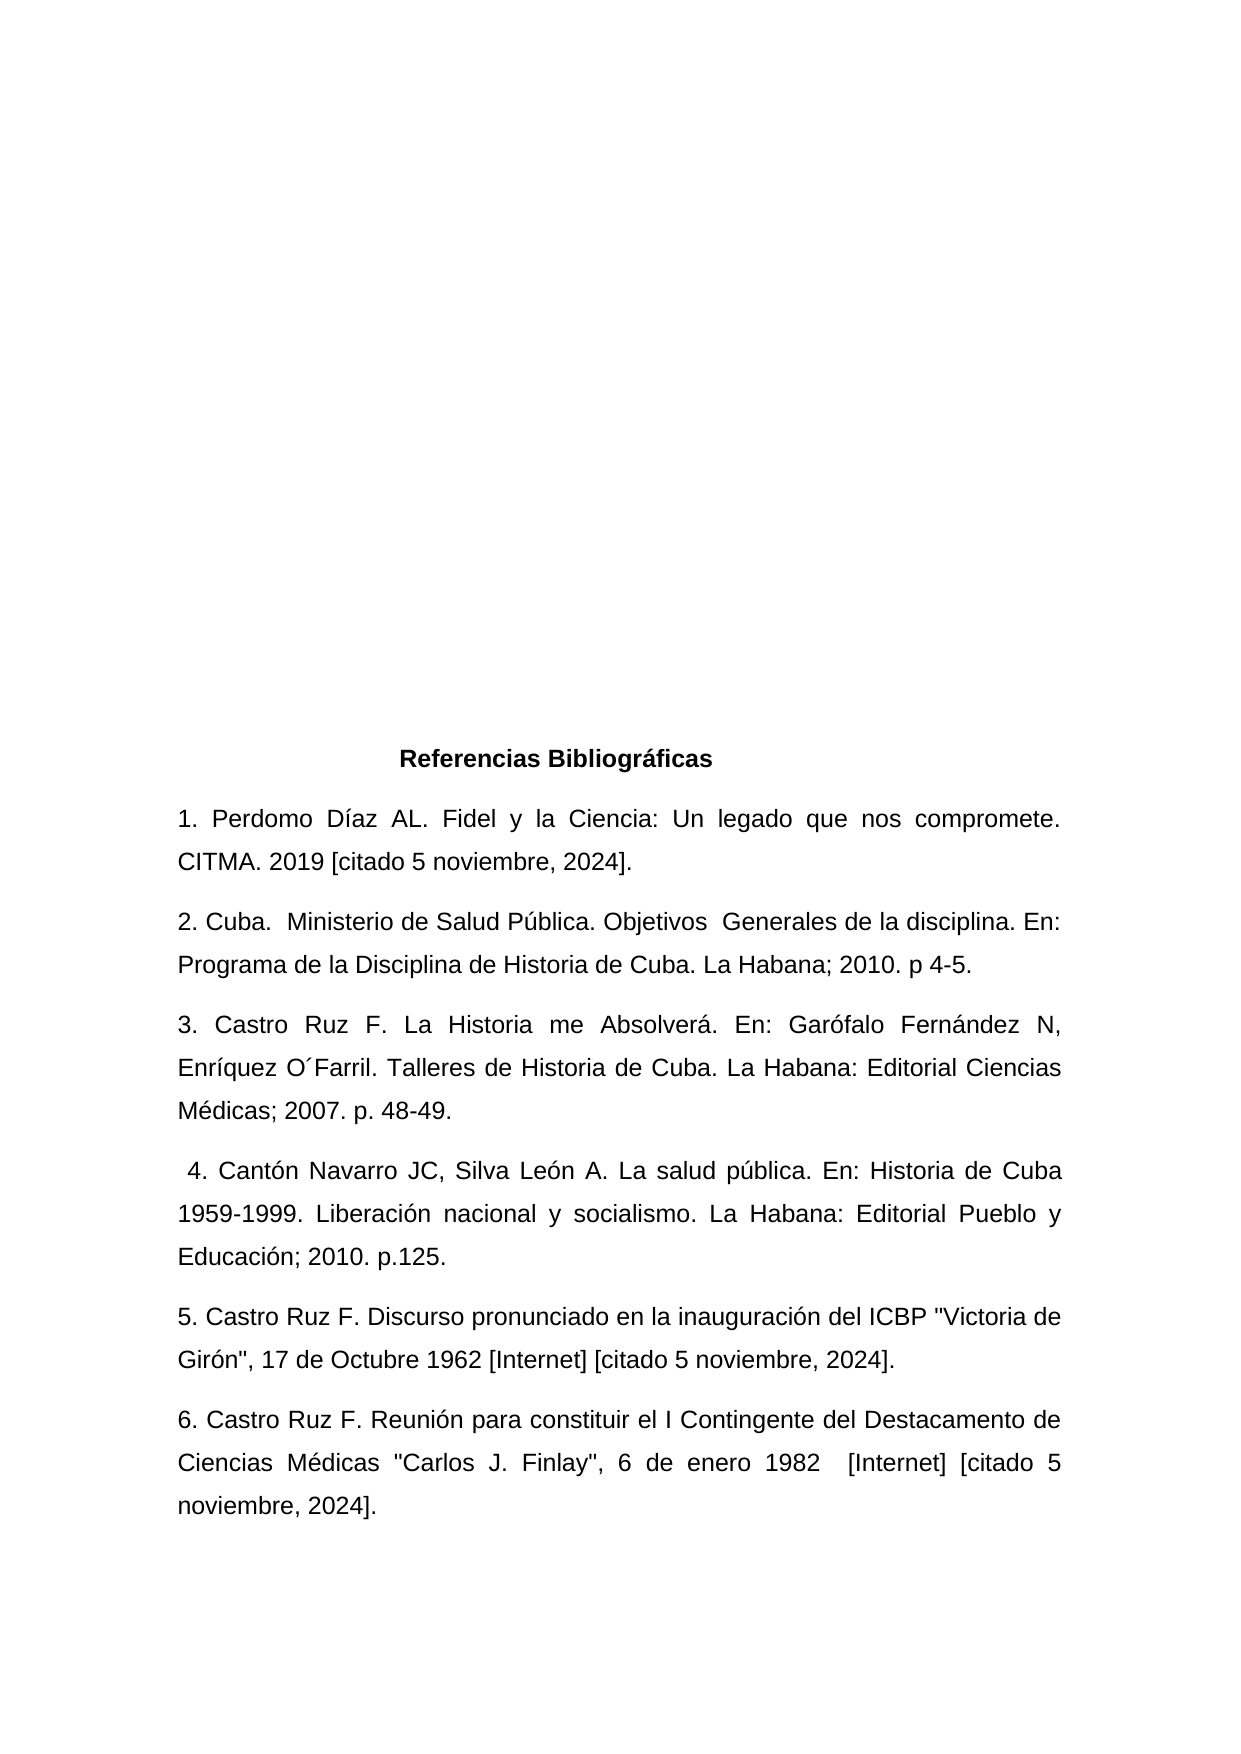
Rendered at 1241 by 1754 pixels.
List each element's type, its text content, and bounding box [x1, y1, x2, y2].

text 5. Castro Ruz F. Discurso pronunciado en la inauguración del ICBP "Victoria de Girón", 17 de Octubre 1962 [Internet] [citado 5 noviembre, 2024]. [177, 1302, 1063, 1374]
text 3. Castro Ruz F. La Historia me Absolverá. En: Garófalo Fernández N, Enríquez O´Farril. Talleres de Historia de Cuba. La Habana: Editorial Ciencias Médicas; 2007. p. 48-49. [177, 1010, 1063, 1125]
text Referencias Bibliográficas [177, 744, 1063, 773]
text 2. Cuba. Ministerio de Salud Pública. Objetivos Generales de la disciplina. En: Programa de la Disciplina de Historia de Cuba. La Habana; 2010. p 4-5. [177, 907, 1063, 979]
text 6. Castro Ruz F. Reunión para constituir el I Contingente del Destacamento de Ciencias Médicas "Carlos J. Finlay", 6 de enero 1982 [Internet] [citado 5 noviembre, 2024]. [177, 1405, 1063, 1520]
text 1. Perdomo Díaz AL. Fidel y la Ciencia: Un legado que nos compromete. CITMA. 2019 [citado 5 noviembre, 2024]. [177, 804, 1063, 876]
text 4. Cantón Navarro JC, Silva León A. La salud pública. En: Historia de Cuba 1959-1999. Liberación nacional y socialismo. La Habana: Editorial Pueblo y Educación; 2010. p.125. [177, 1156, 1063, 1271]
